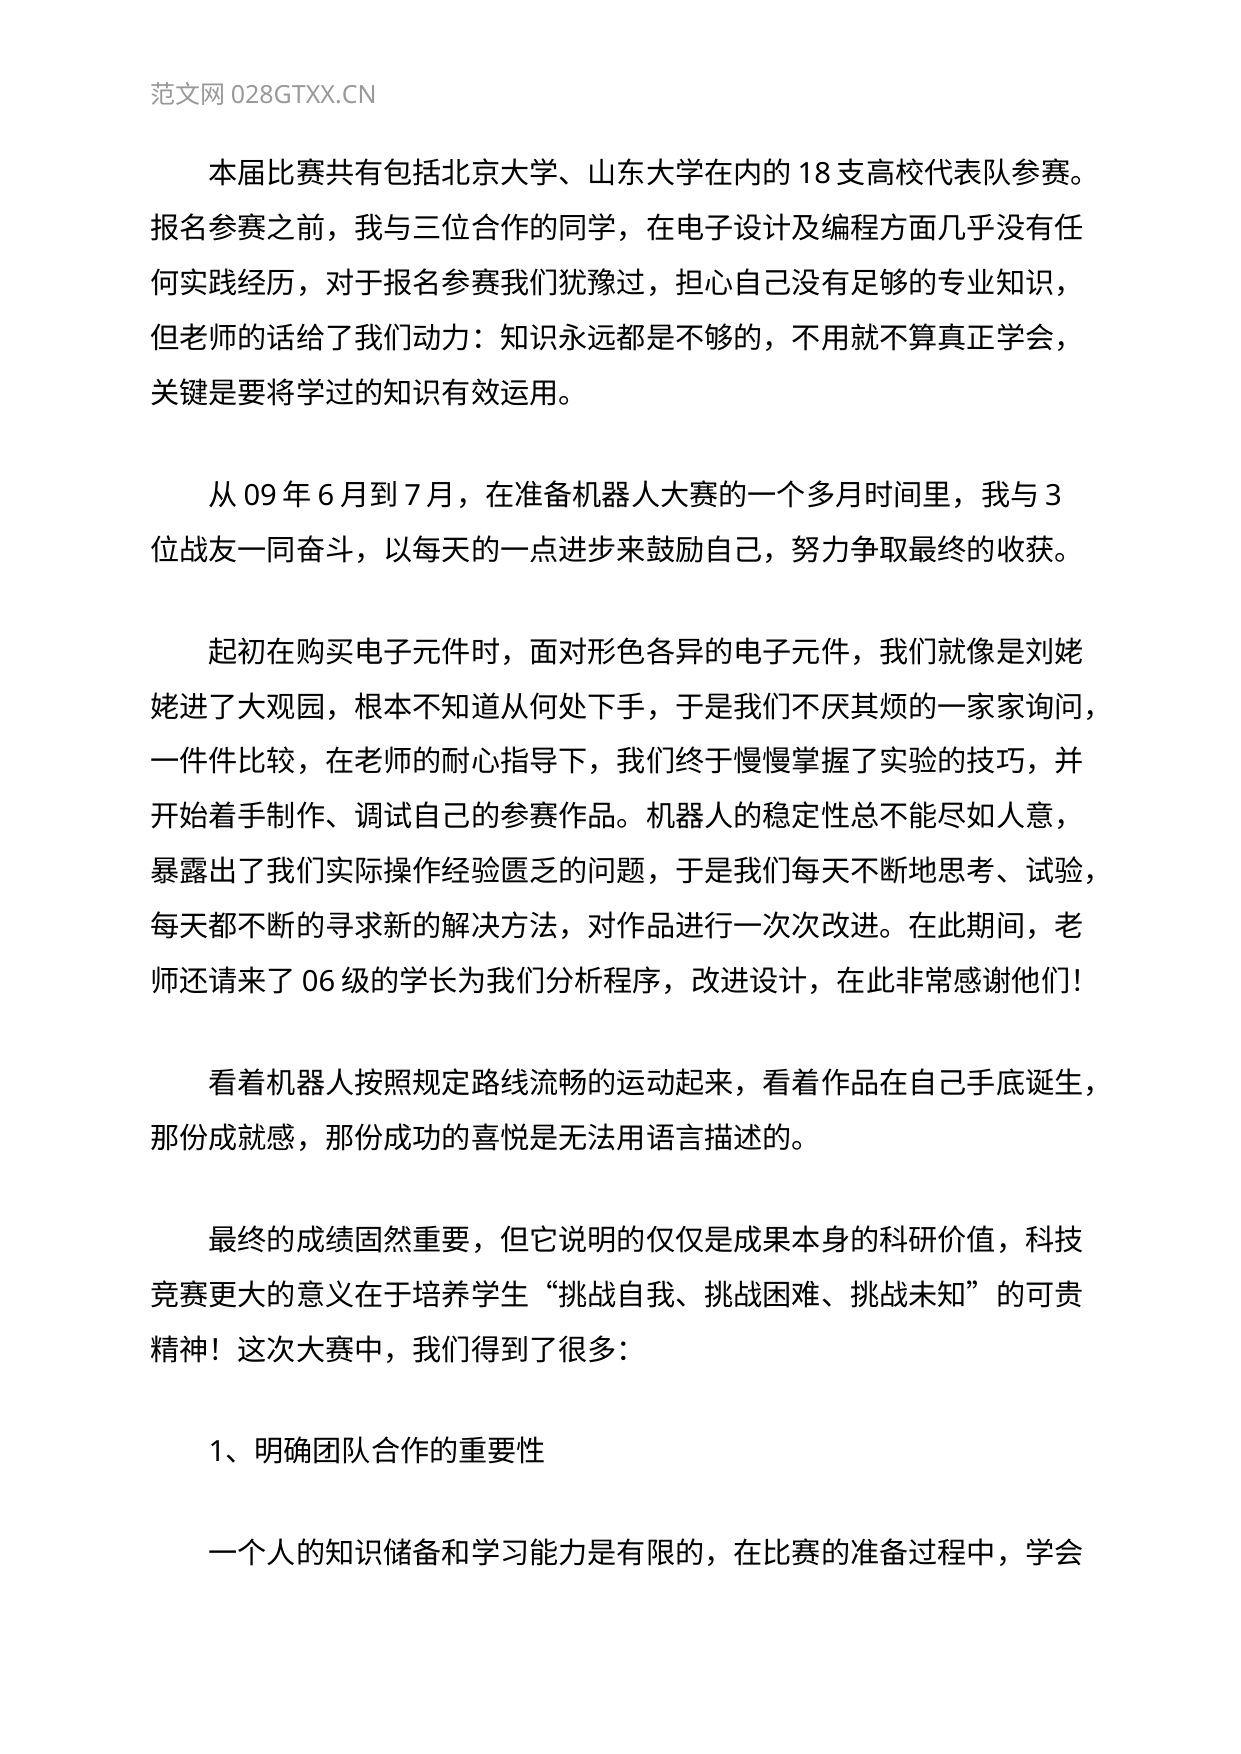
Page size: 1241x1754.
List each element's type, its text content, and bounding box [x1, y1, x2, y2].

text 起初在购买电子元件时，面对形色各异的电子元件，我们就像是刘姥姥进了大观园，根本不知道从何处下手，于是我们不厌其烦的一家家询问，一件件比较，在老师的耐心指导下，我们终于慢慢掌握了实验的技巧，并开始着手制作、调试自己的参赛作品。机器人的稳定性总不能尽如人意，暴露出了我们实际操作经验匮乏的问题，于是我们每天不断地思考、试验，每天都不断的寻求新的解决方法，对作品进行一次次改进。在此期间，老师还请来了06级的学长为我们分析程序，改进设计，在此非常感谢他们！ [150, 628, 1090, 1000]
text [150, 1530, 1090, 1572]
text 最终的成绩固然重要，但它说明的仅仅是成果本身的科研价值，科技竞赛更大的意义在于培养学生“挑战自我、挑战困难、挑战未知”的可贵精神！这次大赛中，我们得到了很多： [150, 1216, 1090, 1368]
text 从09年6月到7月，在准备机器人大赛的一个多月时间里，我与3位战友一同奋斗，以每天的一点进步来鼓励自己，努力争取最终的收获。 [150, 471, 1090, 569]
text 1、明确团队合作的重要性 [150, 1428, 1090, 1470]
text 本届比赛共有包括北京大学、山东大学在内的18支高校代表队参赛。报名参赛之前，我与三位合作的同学，在电子设计及编程方面几乎没有任何实践经历，对于报名参赛我们犹豫过，担心自己没有足够的专业知识，但老师的话给了我们动力：知识永远都是不够的，不用就不算真正学会，关键是要将学过的知识有效运用。 [150, 150, 1090, 412]
text 看着机器人按照规定路线流畅的运动起来，看着作品在自己手底诞生，那份成就感，那份成功的喜悦是无法用语言描述的。 [150, 1059, 1090, 1157]
